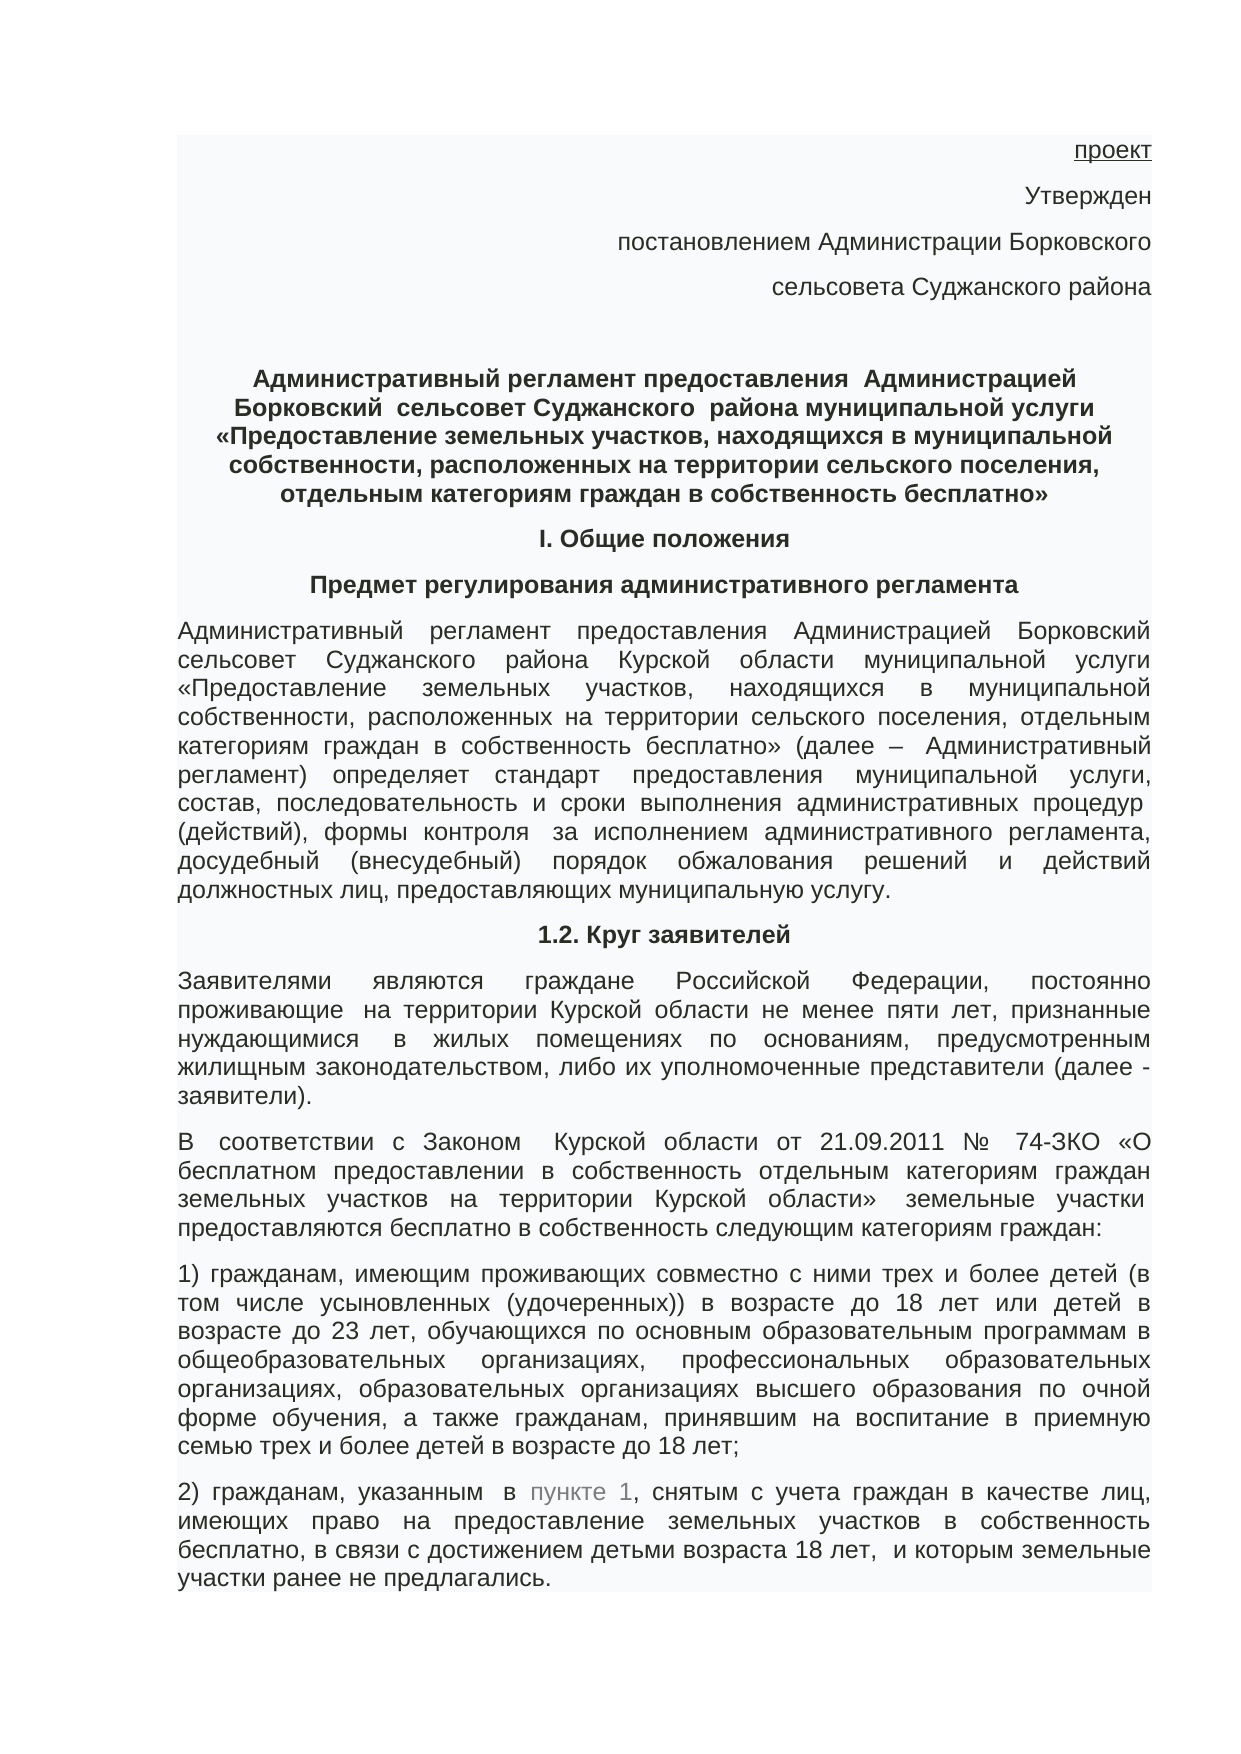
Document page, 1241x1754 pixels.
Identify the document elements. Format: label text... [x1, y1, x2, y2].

text Административный регламент предоставления Администрацией Борковский сельсовет Суджанского района муниципальной услуги «Предоставление земельных участков, находящихся в муниципальной собственности, расположенных на территории сельского поселения, отдельным категориям граждан в собственность бесплатно» [177, 364, 1152, 507]
text Заявителями являются граждане Российской Федерации, постоянно проживающие на территории Курской области не менее пяти лет, признанные нуждающимися в жилых помещениях по основаниям, предусмотренным жилищным законодательством, либо их уполномоченные представители (далее - заявители). [177, 966, 1152, 1110]
text Административный регламент предоставления Администрацией Борковский сельсовет Суджанского района Курской области муниципальной услуги «Предоставление земельных участков, находящихся в муниципальной собственности, расположенных на территории сельского поселения, отдельным категориям граждан в собственность бесплатно» (далее – Административный регламент) определяет стандарт предоставления муниципальной услуги, состав, последовательность и сроки выполнения административных процедур (действий), формы контроля за исполнением административного регламента, досудебный (внесудебный) порядок обжалования решений и действий должностных лиц, предоставляющих муниципальную услугу. [177, 616, 1152, 903]
text 2) гражданам, указанным в пункте 1, снятым с учета граждан в качестве лиц, имеющих право на предоставление земельных участков в собственность бесплатно, в связи с достижением детьми возраста 18 лет, и которым земельные участки ранее не предлагались. [177, 1477, 1152, 1592]
text постановлением Администрации Борковского [177, 227, 1152, 255]
text Утвержден [177, 181, 1152, 209]
text В соответствии с Законом Курской области от 21.09.2011 № 74-ЗКО «О бесплатном предоставлении в собственность отдельным категориям граждан земельных участков на территории Курской области» земельные участки предоставляются бесплатно в собственность следующим категориям граждан: [177, 1127, 1152, 1242]
text Предмет регулирования административного регламента [177, 570, 1152, 599]
text сельсовета Суджанского района [177, 272, 1152, 301]
text проект [177, 135, 1152, 164]
text I. Общие положения [177, 524, 1152, 553]
text 1.2. Круг заявителей [177, 920, 1152, 949]
text 1) гражданам, имеющим проживающих совместно с ними трех и более детей (в том числе усыновленных (удочеренных)) в возрасте до 18 лет или детей в возрасте до 23 лет, обучающихся по основным образовательным программам в общеобразовательных организациях, профессиональных образовательных организациях, образовательных организациях высшего образования по очной форме обучения, а также гражданам, принявшим на воспитание в приемную семью трех и более детей в возрасте до 18 лет; [177, 1259, 1152, 1460]
